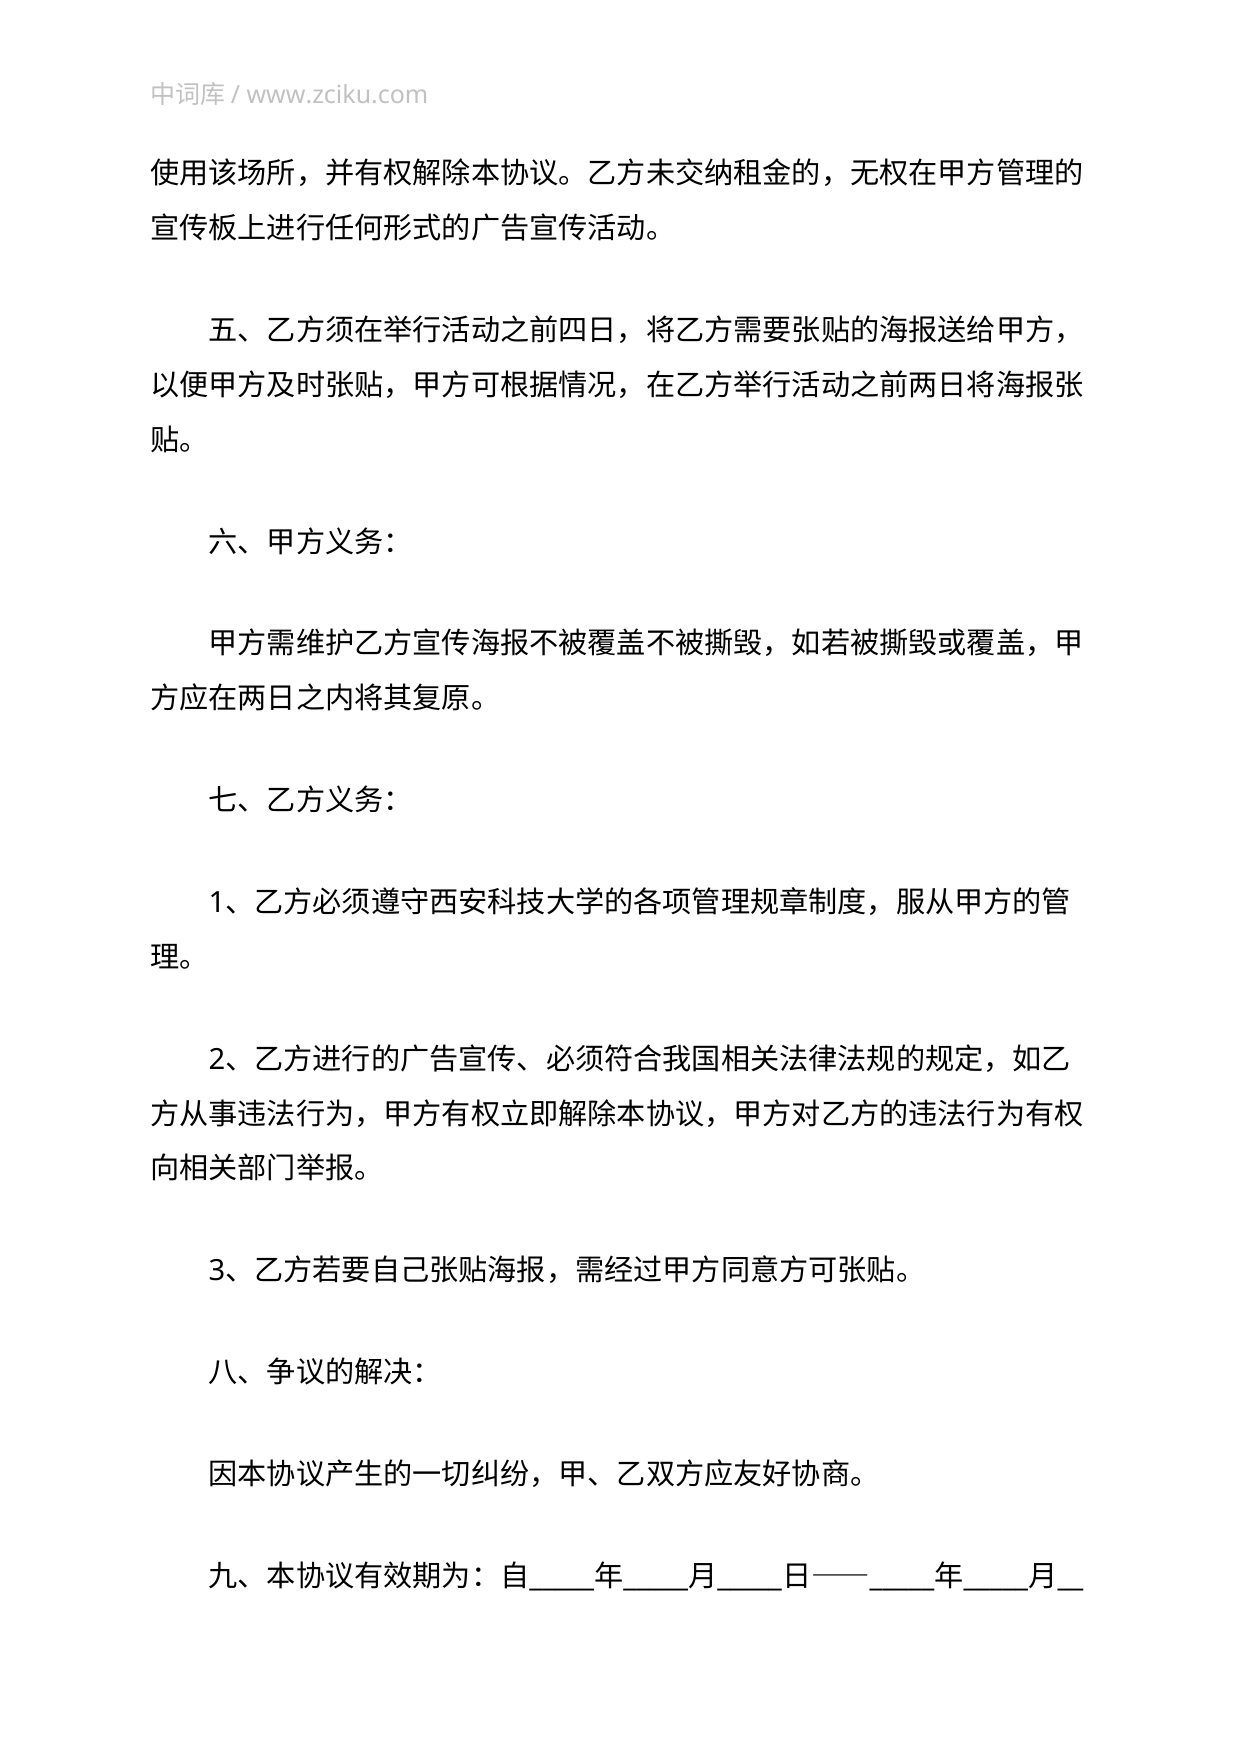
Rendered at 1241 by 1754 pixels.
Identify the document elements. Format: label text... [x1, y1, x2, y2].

text 2、乙方进行的广告宣传、必须符合我国相关法律法规的规定，如乙方从事违法行为，甲方有权立即解除本协议，甲方对乙方的违法行为有权向相关部门举报。 [150, 1035, 1090, 1187]
text 1、乙方必须遵守西安科技大学的各项管理规章制度，服从甲方的管理。 [150, 878, 1090, 976]
text 八、争议的解决： [150, 1349, 1090, 1391]
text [150, 150, 1090, 247]
text 七、乙方义务： [150, 777, 1090, 819]
text 因本协议产生的一切纠纷，甲、乙双方应友好协商。 [150, 1451, 1090, 1493]
text 甲方需维护乙方宣传海报不被覆盖不被撕毁，如若被撕毁或覆盖，甲方应在两日之内将其复原。 [150, 620, 1090, 717]
text 六、甲方义务： [150, 518, 1090, 561]
text 五、乙方须在举行活动之前四日，将乙方需要张贴的海报送给甲方，以便甲方及时张贴，甲方可根据情况，在乙方举行活动之前两日将海报张贴。 [150, 307, 1090, 459]
text 3、乙方若要自己张贴海报，需经过甲方同意方可张贴。 [150, 1247, 1090, 1289]
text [150, 1552, 1090, 1595]
